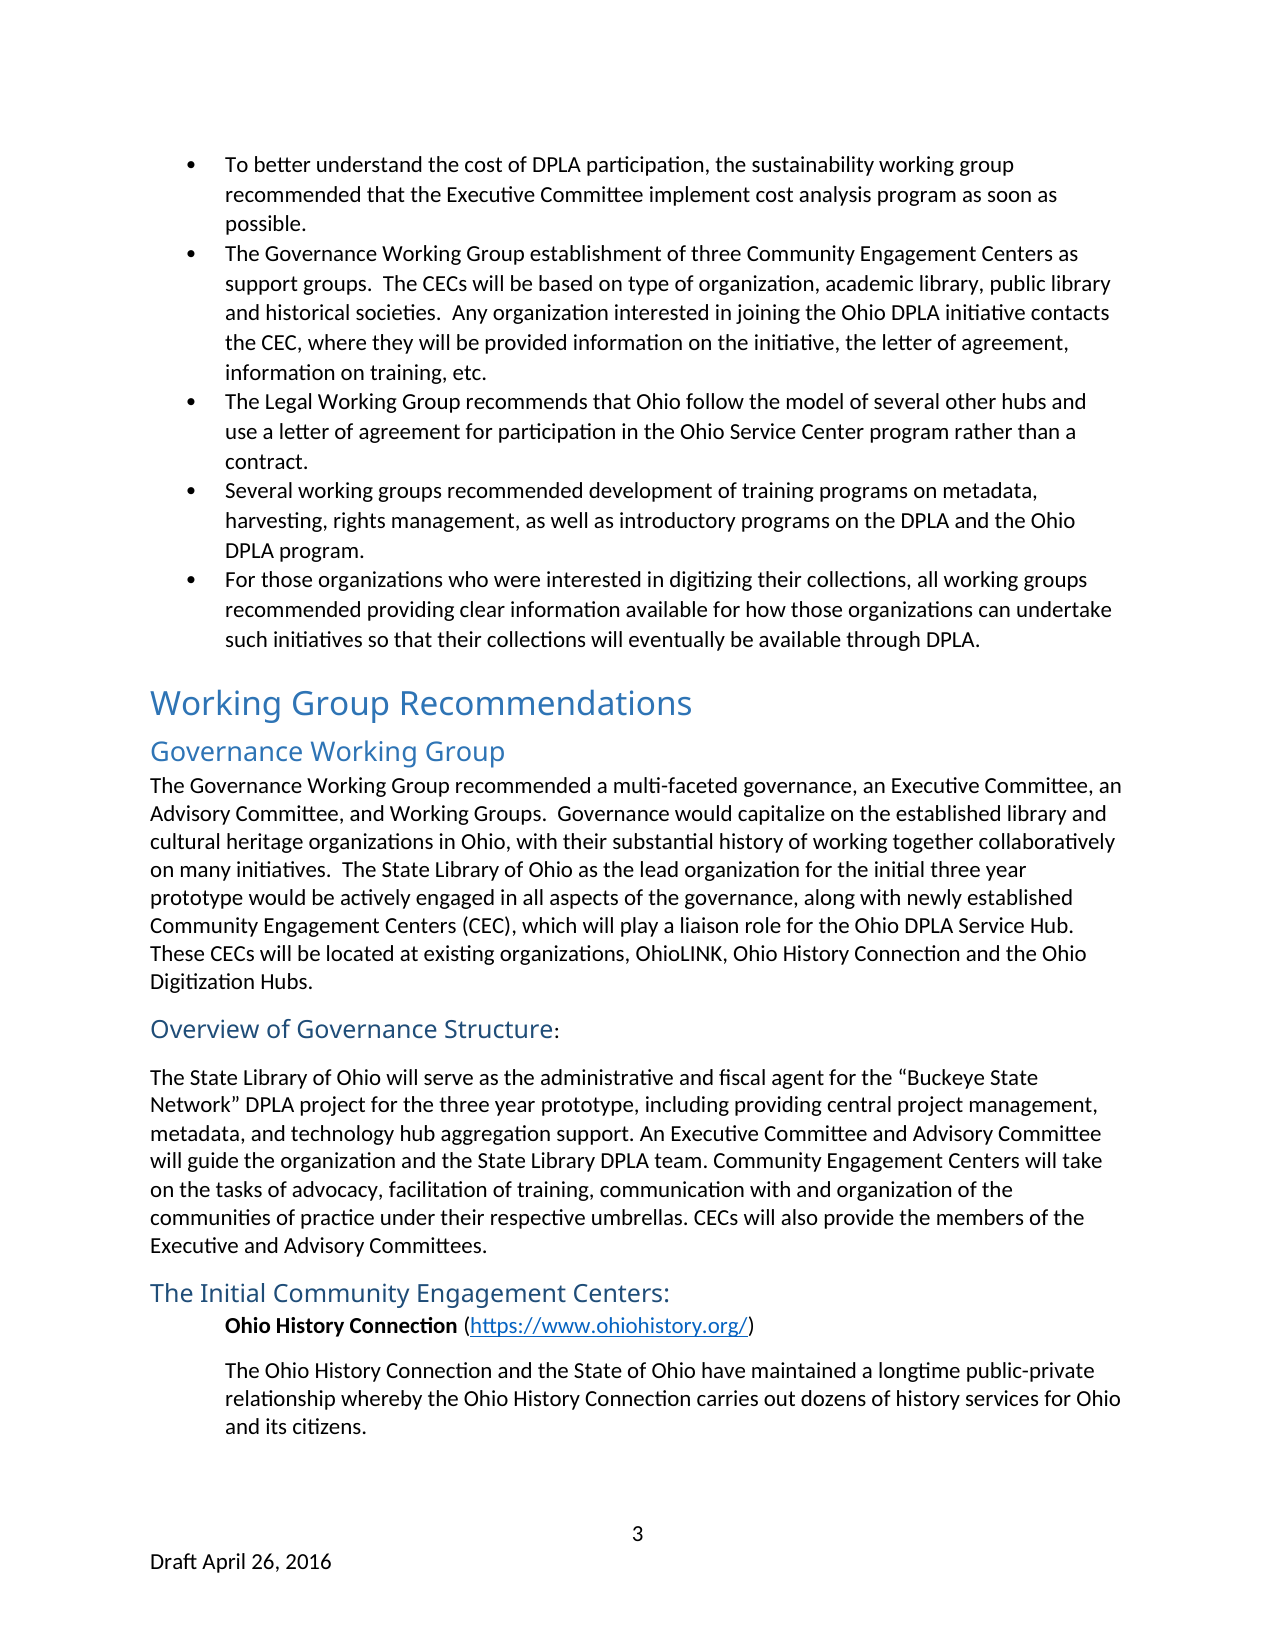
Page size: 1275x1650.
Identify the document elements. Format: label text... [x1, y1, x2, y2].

subtitle Working Group Recommendations [150, 680, 1125, 725]
list To better understand the cost of DPLA participation, the sustainability working group recommended that the Executive Committee implement cost analysis program as soon as possible. [187, 150, 1125, 237]
list Several working groups recommended development of training programs on metadata, harvesting, rights management, as well as introductory programs on the DPLA and the Ohio DPLA program. [187, 477, 1125, 564]
text Overview of Governance Structure: [150, 1012, 1125, 1046]
text The Ohio History Connection and the State of Ohio have maintained a longtime public-private relationship whereby the Ohio History Connection carries out dozens of history services for Ohio and its citizens. [225, 1356, 1125, 1440]
list The Governance Working Group establishment of three Community Engagement Centers as support groups. The CECs will be based on type of organization, academic library, public library and historical societies. Any organization interested in joining the Ohio DPLA initiative contacts the CEC, where they will be provided information on the initiative, the letter of agreement, information on training, etc. [187, 239, 1125, 386]
text The State Library of Ohio will serve as the administrative and fiscal agent for the “Buckeye State Network” DPLA project for the three year prototype, including providing central project management, metadata, and technology hub aggregation support. An Executive Committee and Advisory Committee will guide the organization and the State Library DPLA team. Community Engagement Centers will take on the tasks of advocacy, facilitation of training, communication with and organization of the communities of practice under their respective umbrellas. CECs will also provide the members of the Executive and Advisory Committees. [150, 1063, 1125, 1259]
subtitle Governance Working Group [150, 732, 1125, 769]
text Ohio History Connection (https://www.ohiohistory.org/) [225, 1311, 1125, 1339]
subtitle The Initial Community Engagement Centers: [150, 1275, 1125, 1309]
list The Legal Working Group recommends that Ohio follow the model of several other hubs and use a letter of agreement for participation in the Ohio Service Center program rather than a contract. [187, 387, 1125, 475]
text The Governance Working Group recommended a multi-faceted governance, an Executive Committee, an Advisory Committee, and Working Groups. Governance would capitalize on the established library and cultural heritage organizations in Ohio, with their substantial history of working together collaboratively on many initiatives. The State Library of Ohio as the lead organization for the initial three year prototype would be actively engaged in all aspects of the governance, along with newly established Community Engagement Centers (CEC), which will play a liaison role for the Ohio DPLA Service Hub. These CECs will be located at existing organizations, OhioLINK, Ohio History Connection and the Ohio Digitization Hubs. [150, 771, 1125, 995]
list For those organizations who were interested in digitizing their collections, all working groups recommended providing clear information available for how those organizations can undertake such initiatives so that their collections will eventually be available through DPLA. [187, 566, 1125, 653]
